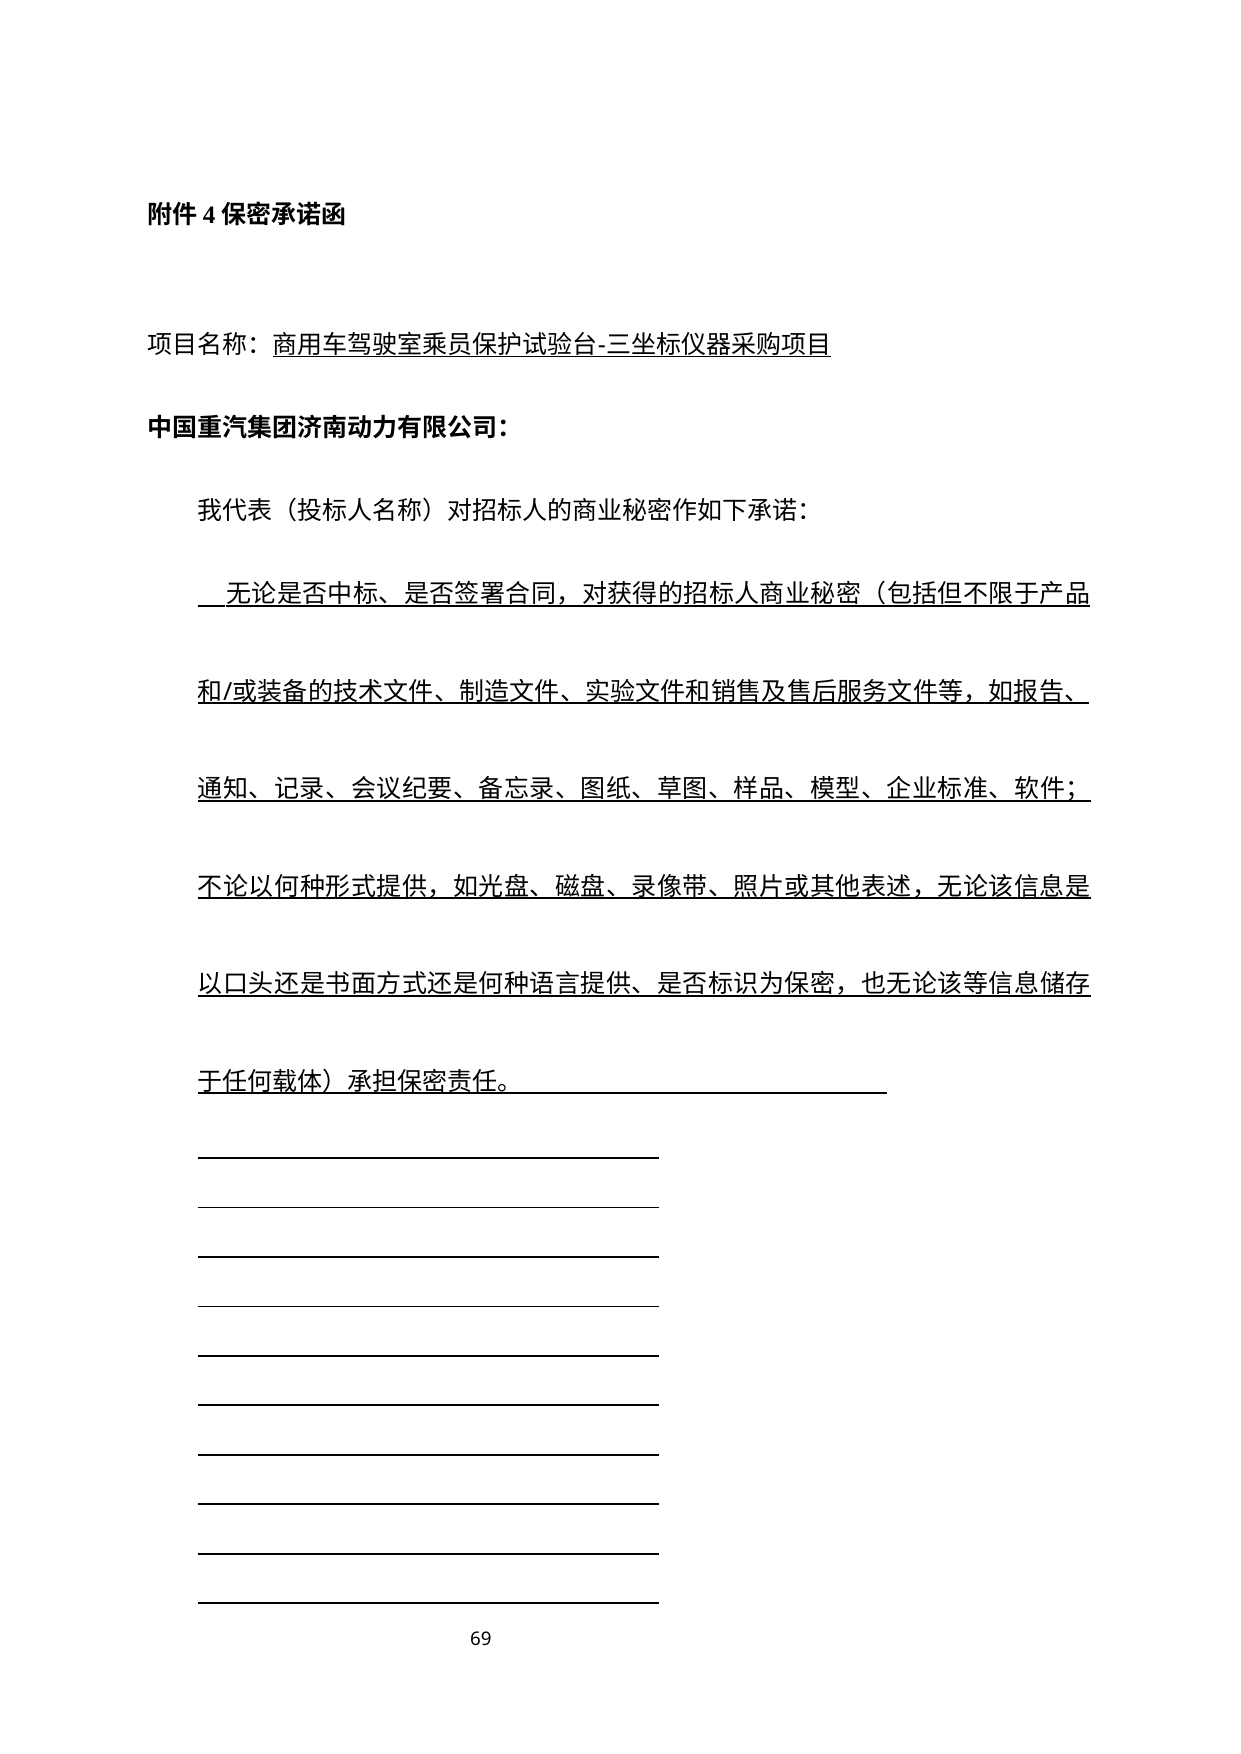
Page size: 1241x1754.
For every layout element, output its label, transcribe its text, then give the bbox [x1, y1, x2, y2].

text 我代表（投标人名称）对招标人的商业秘密作如下承诺： [148, 476, 1092, 541]
text 中国重汽集团济南动力有限公司： [148, 393, 1092, 458]
text 附件4 保密承诺函 [148, 180, 1092, 245]
text 无论是否中标、是否签署合同，对获得的招标人商业秘密（包括但不限于产品和/或装备的技术文件、制造文件、实验文件和销售及售后服务文件等，如报告、通知、记录、会议纪要、备忘录、图纸、草图、样品、模型、企业标准、软件；不论以何种形式提供，如光盘、磁盘、录像带、照片或其他表述，无论该信息是以口头还是书面方式还是何种语言提供、是否标识为保密，也无论该等信息储存于任何载体）承担保密责任。 [198, 559, 1092, 1112]
text 项目名称：商用车驾驶室乘员保护试验台-三坐标仪器采购项目 [148, 310, 1092, 375]
